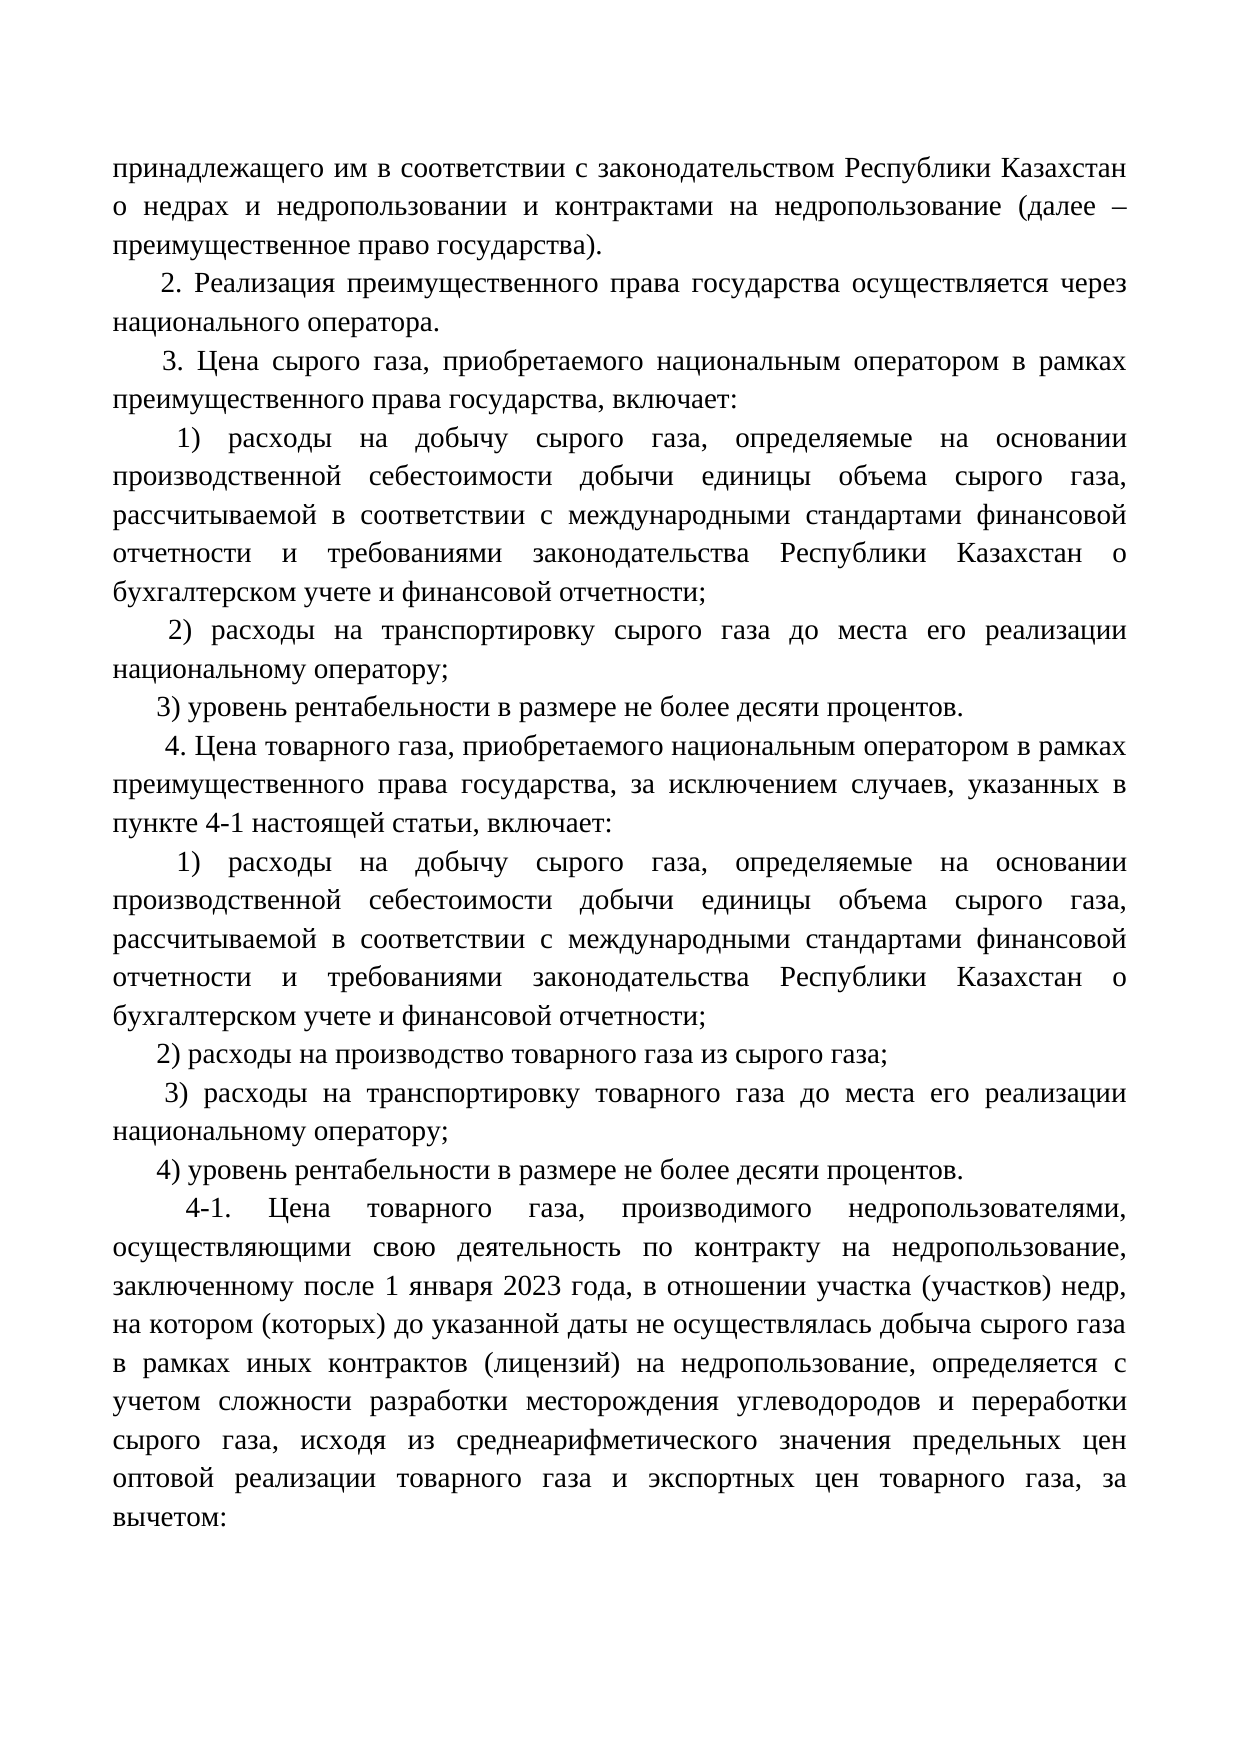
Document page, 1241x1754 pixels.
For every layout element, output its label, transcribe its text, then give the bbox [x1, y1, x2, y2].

text 3) расходы на транспортировку товарного газа до места его реализации национальному оператору; [112, 1075, 1128, 1147]
text 1) расходы на добычу сырого газа, определяемые на основании производственной себестоимости добычи единицы объема сырого газа, рассчитываемой в соответствии с международными стандартами финансовой отчетности и требованиями законодательства Республики Казахстан о бухгалтерском учете и финансовой отчетности; [112, 420, 1128, 607]
text 3) уровень рентабельности в размере не более десяти процентов. [112, 689, 1128, 723]
text 2) расходы на транспортировку сырого газа до места его реализации национальному оператору; [112, 612, 1128, 684]
text 3. Цена сырого газа, приобретаемого национальным оператором в рамках преимущественного права государства, включает: [112, 343, 1128, 415]
text 4) уровень рентабельности в размере не более десяти процентов. [112, 1152, 1128, 1186]
text 2) расходы на производство товарного газа из сырого газа; [112, 1036, 1128, 1070]
text 4. Цена товарного газа, приобретаемого национальным оператором в рамках преимущественного права государства, за исключением случаев, указанных в пункте 4-1 настоящей статьи, включает: [112, 728, 1128, 839]
text 4-1. Цена товарного газа, производимого недропользователями, осуществляющими свою деятельность по контракту на недропользование, заключенному после 1 января 2023 года, в отношении участка (участков) недр, на котором (которых) до указанной даты не осуществлялась добыча сырого газа в рамках иных контрактов (лицензий) на недропользование, определяется с учетом сложности разработки месторождения углеводородов и переработки сырого газа, исходя из среднеарифметического значения предельных цен оптовой реализации товарного газа и экспортных цен товарного газа, за вычетом: [112, 1191, 1128, 1532]
text 2. Реализация преимущественного права государства осуществляется через национального оператора. [112, 266, 1128, 338]
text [112, 150, 1128, 261]
text 1) расходы на добычу сырого газа, определяемые на основании производственной себестоимости добычи единицы объема сырого газа, рассчитываемой в соответствии с международными стандартами финансовой отчетности и требованиями законодательства Республики Казахстан о бухгалтерском учете и финансовой отчетности; [112, 844, 1128, 1031]
